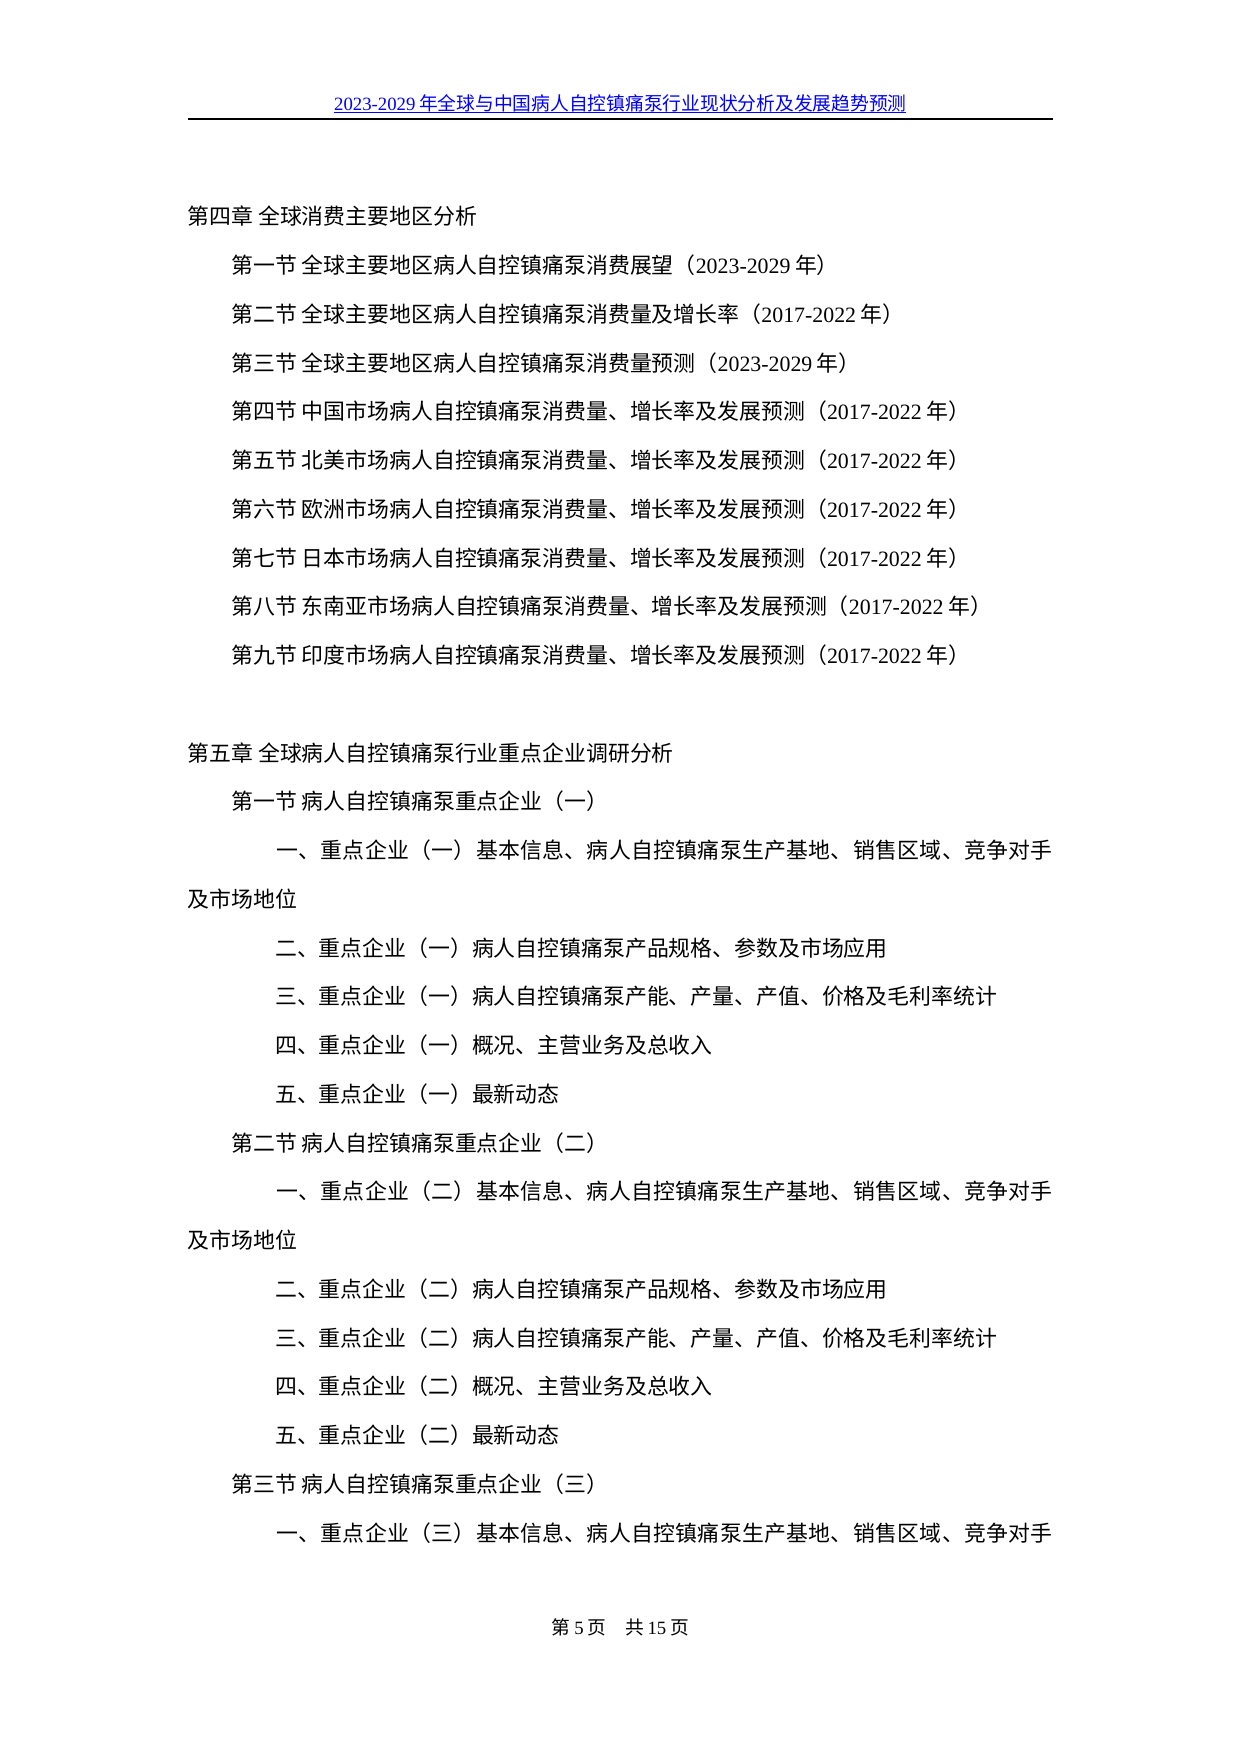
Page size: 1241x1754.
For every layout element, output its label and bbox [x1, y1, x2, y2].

text [187, 150, 1053, 1548]
